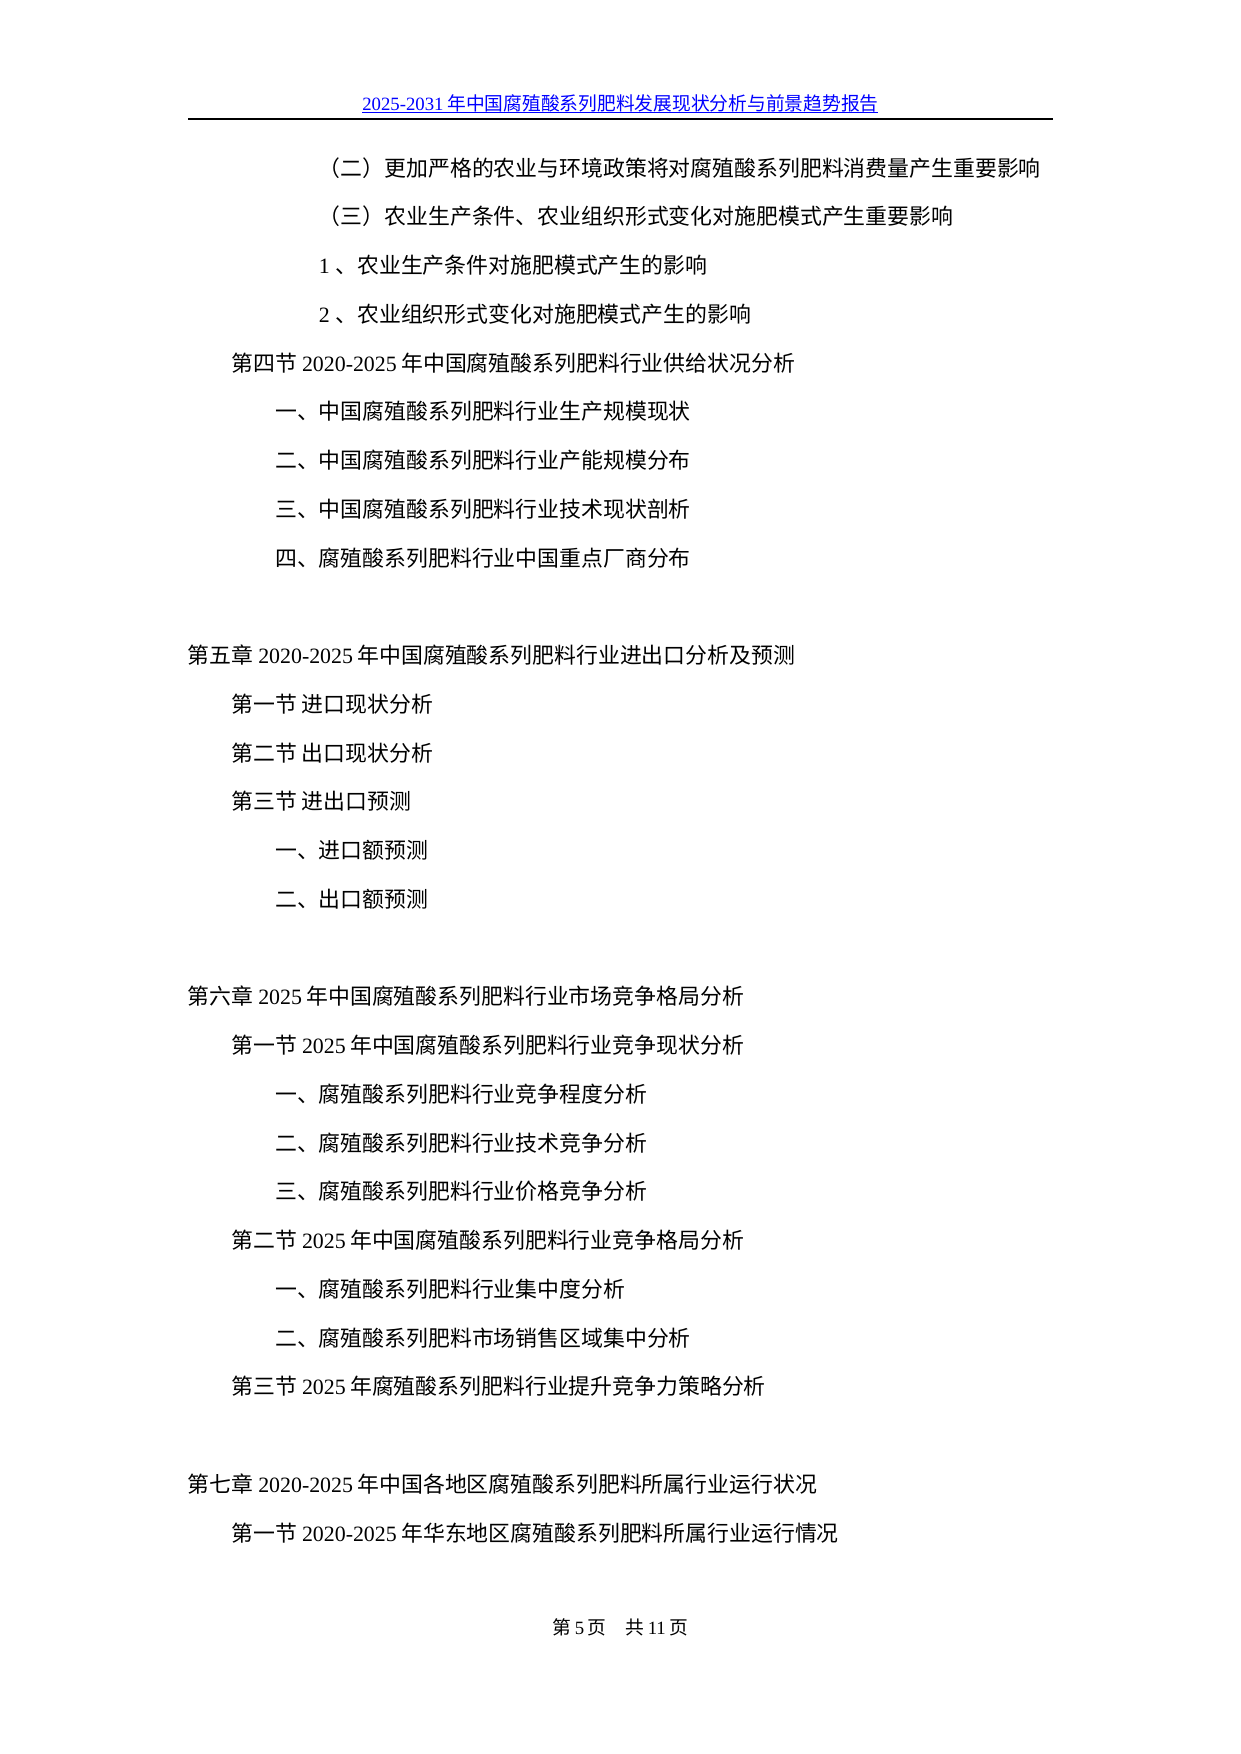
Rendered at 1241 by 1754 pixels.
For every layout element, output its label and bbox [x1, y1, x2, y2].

text [187, 150, 1053, 1548]
